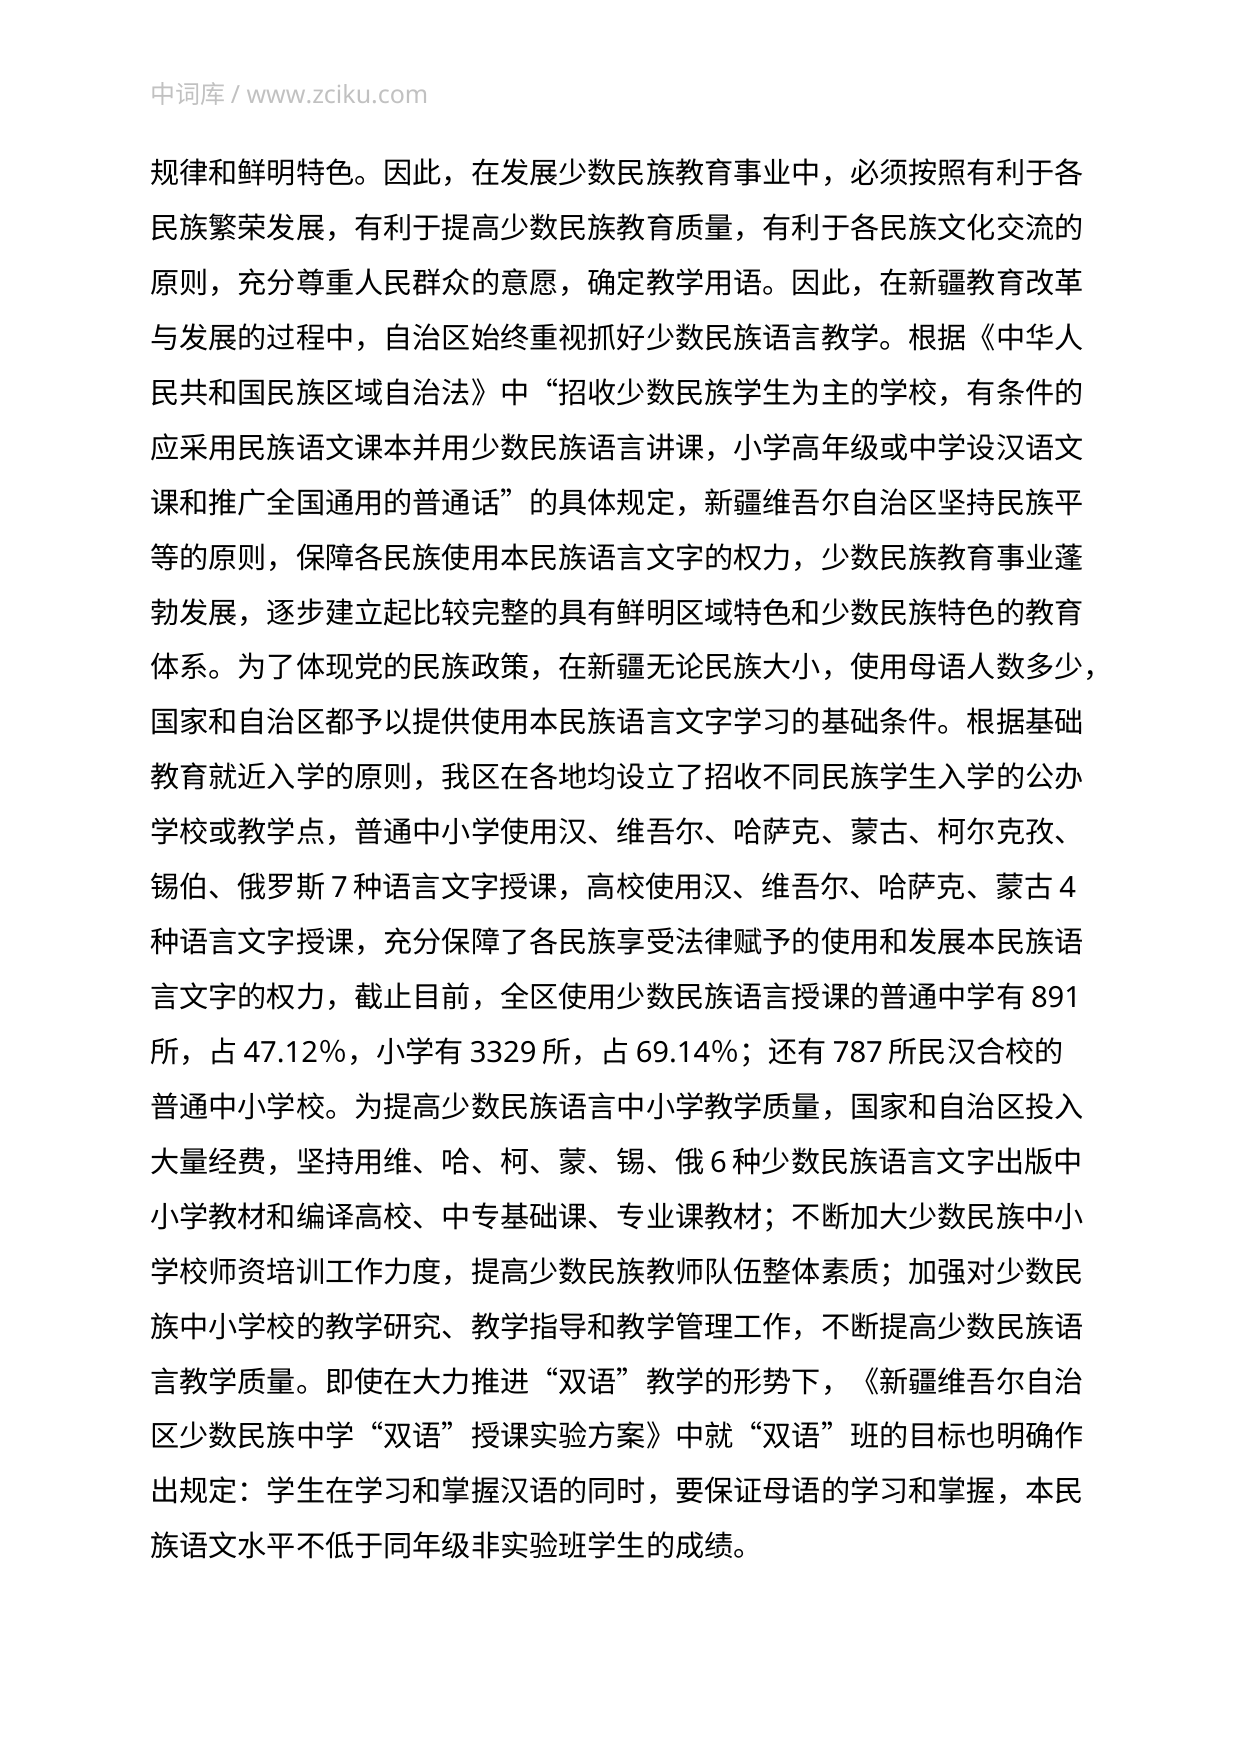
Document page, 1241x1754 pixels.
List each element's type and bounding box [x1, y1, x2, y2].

text [150, 150, 1090, 1565]
